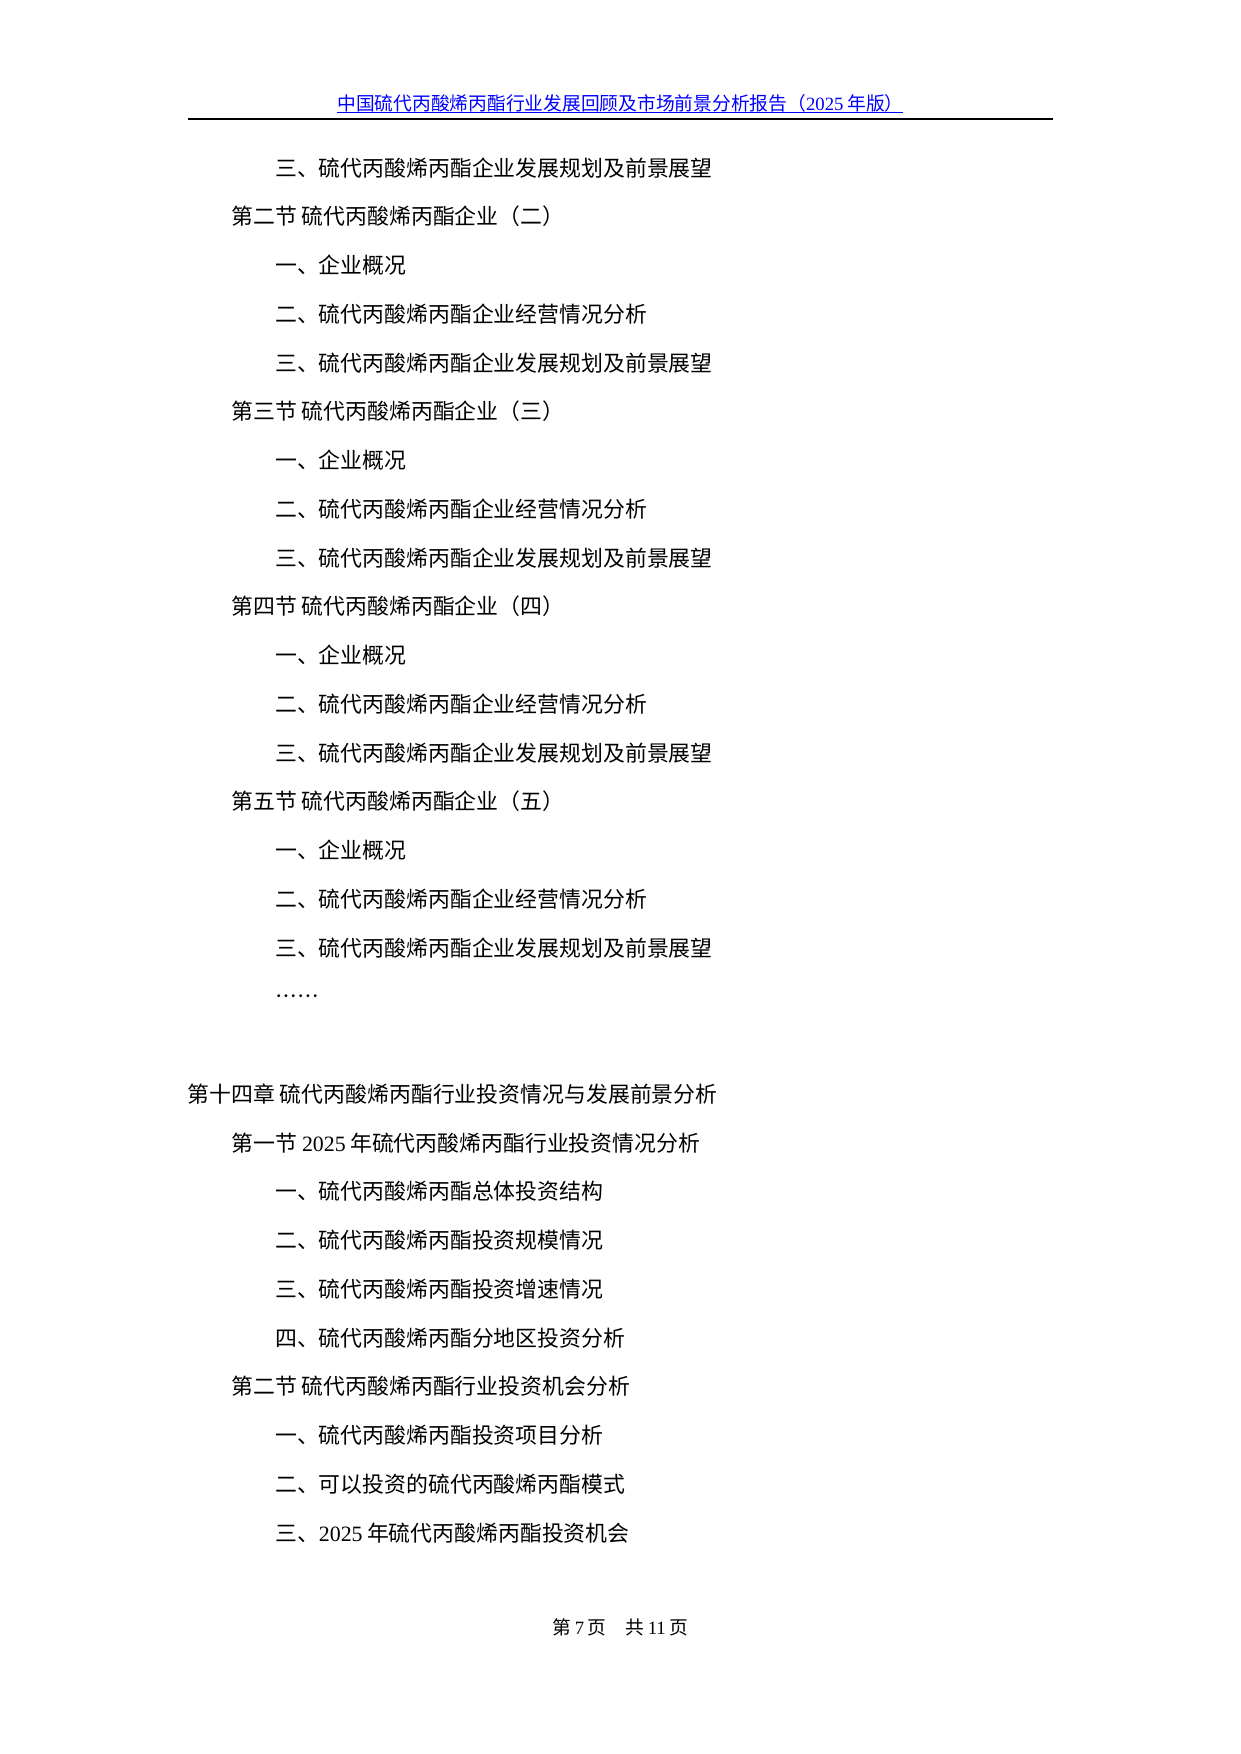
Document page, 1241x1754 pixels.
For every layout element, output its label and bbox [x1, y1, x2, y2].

text [187, 150, 1053, 1548]
